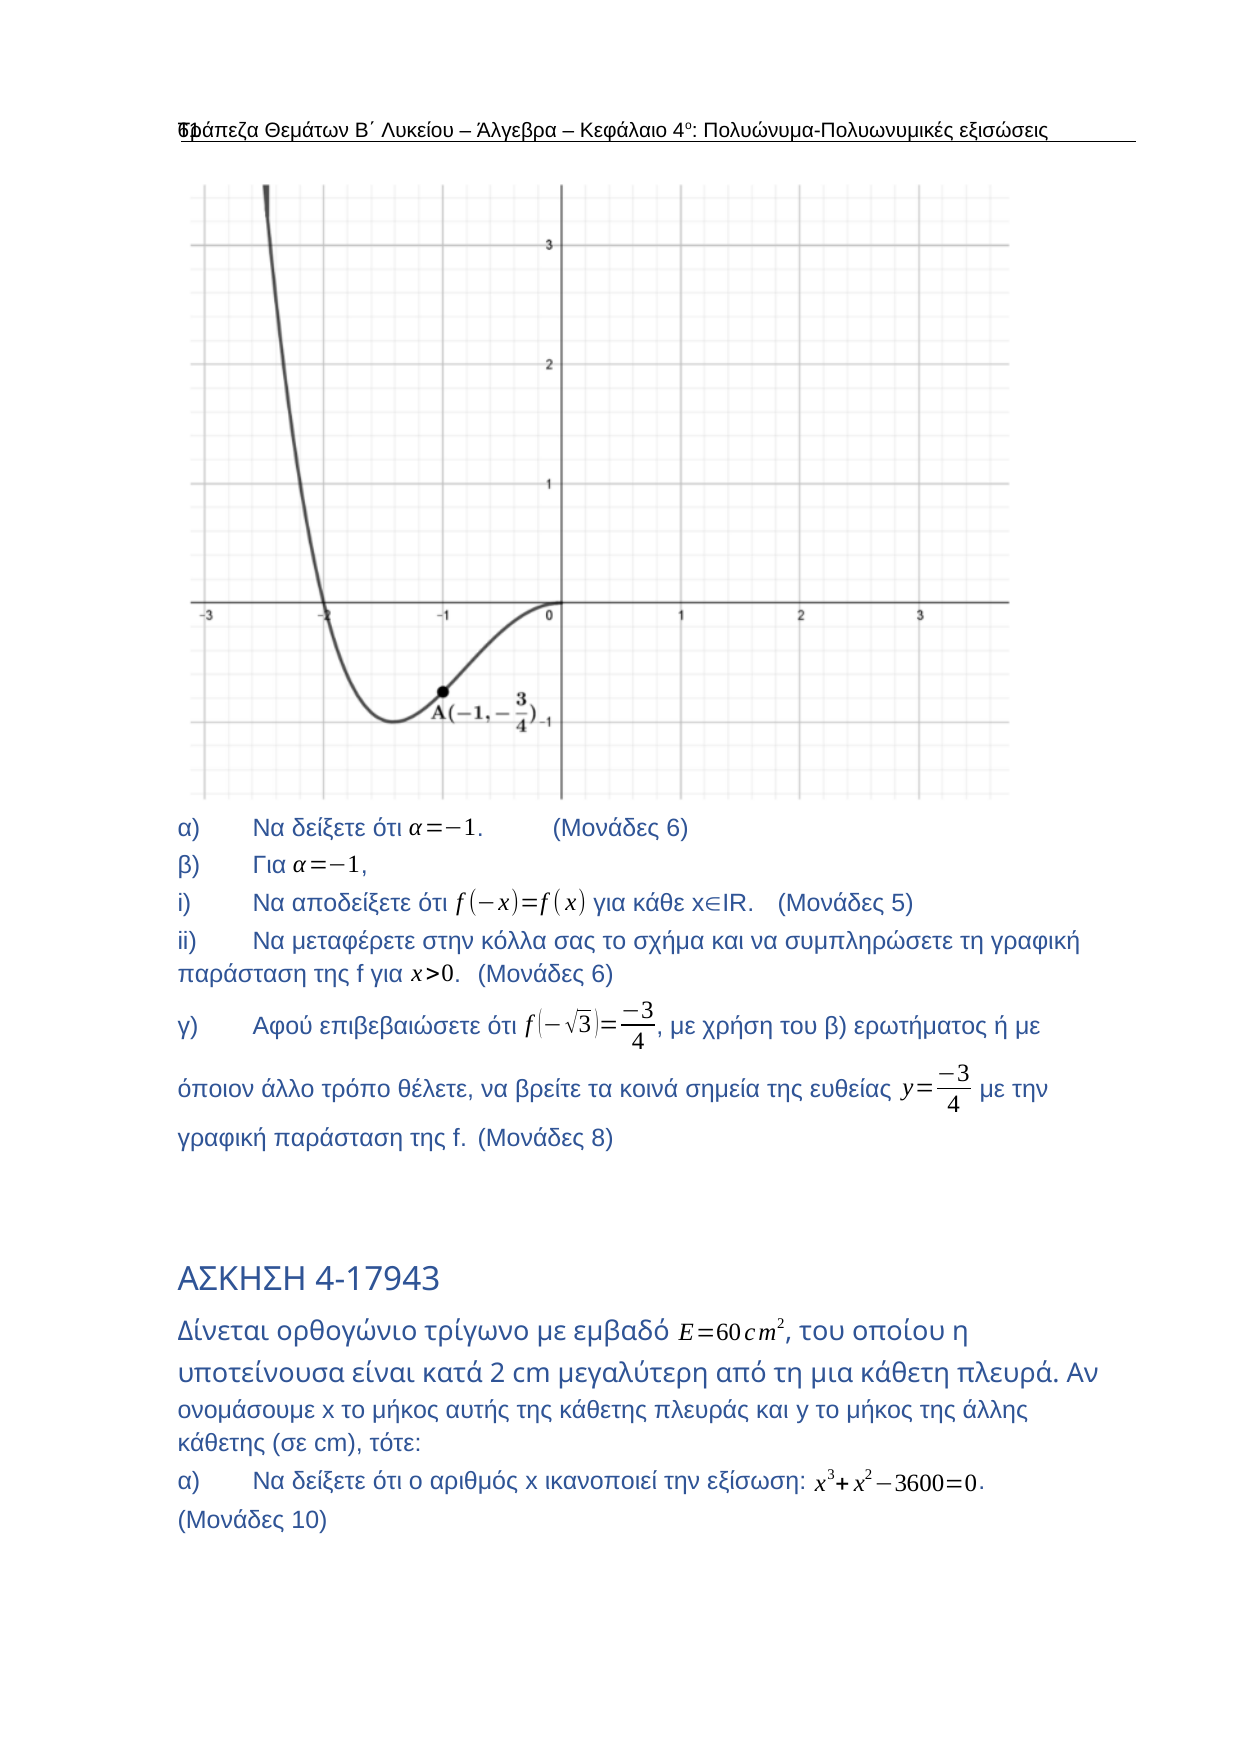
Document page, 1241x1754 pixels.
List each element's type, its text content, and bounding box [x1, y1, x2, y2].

subtitle β) Για , [177, 850, 1122, 879]
subtitle (Μονάδες 10) [177, 1505, 1122, 1533]
picture [177, 177, 1019, 804]
subtitle i) Να αποδείξετε ότι για κάθε xIR. (Μονάδες 5) [177, 887, 1122, 917]
subtitle ΑΣΚΗΣΗ 4-17943 [177, 1255, 1122, 1300]
subtitle γ) Αφού επιβεβαιώσετε ότι , με χρήση του β) ερωτήματος ή με όποιον άλλο τρόπο θέλετε, να βρείτε τα κοινά σημεία της ευθείας με την γραφική παράσταση της f. (Μονάδες 8) [177, 996, 1122, 1151]
subtitle Δίνεται ορθογώνιο τρίγωνο με εμβαδό , του οποίου η υποτείνουσα είναι κατά 2 cm μεγαλύτερη από τη μια κάθετη πλευρά. Αν ονομάσουμε x το μήκος αυτής της κάθετης πλευράς και y το μήκος της άλλης κάθετης (σε cm), τότε: [177, 1311, 1122, 1457]
subtitle α) Να δείξετε ότι ο αριθμός x ικανοποιεί την εξίσωση: . [177, 1465, 1122, 1496]
subtitle α) Να δείξετε ότι . (Μονάδες 6) [177, 813, 1122, 842]
subtitle ii) Να μεταφέρετε στην κόλλα σας το σχήμα και να συμπληρώσετε τη γραφική παράσταση της f για . (Μονάδες 6) [177, 926, 1122, 988]
